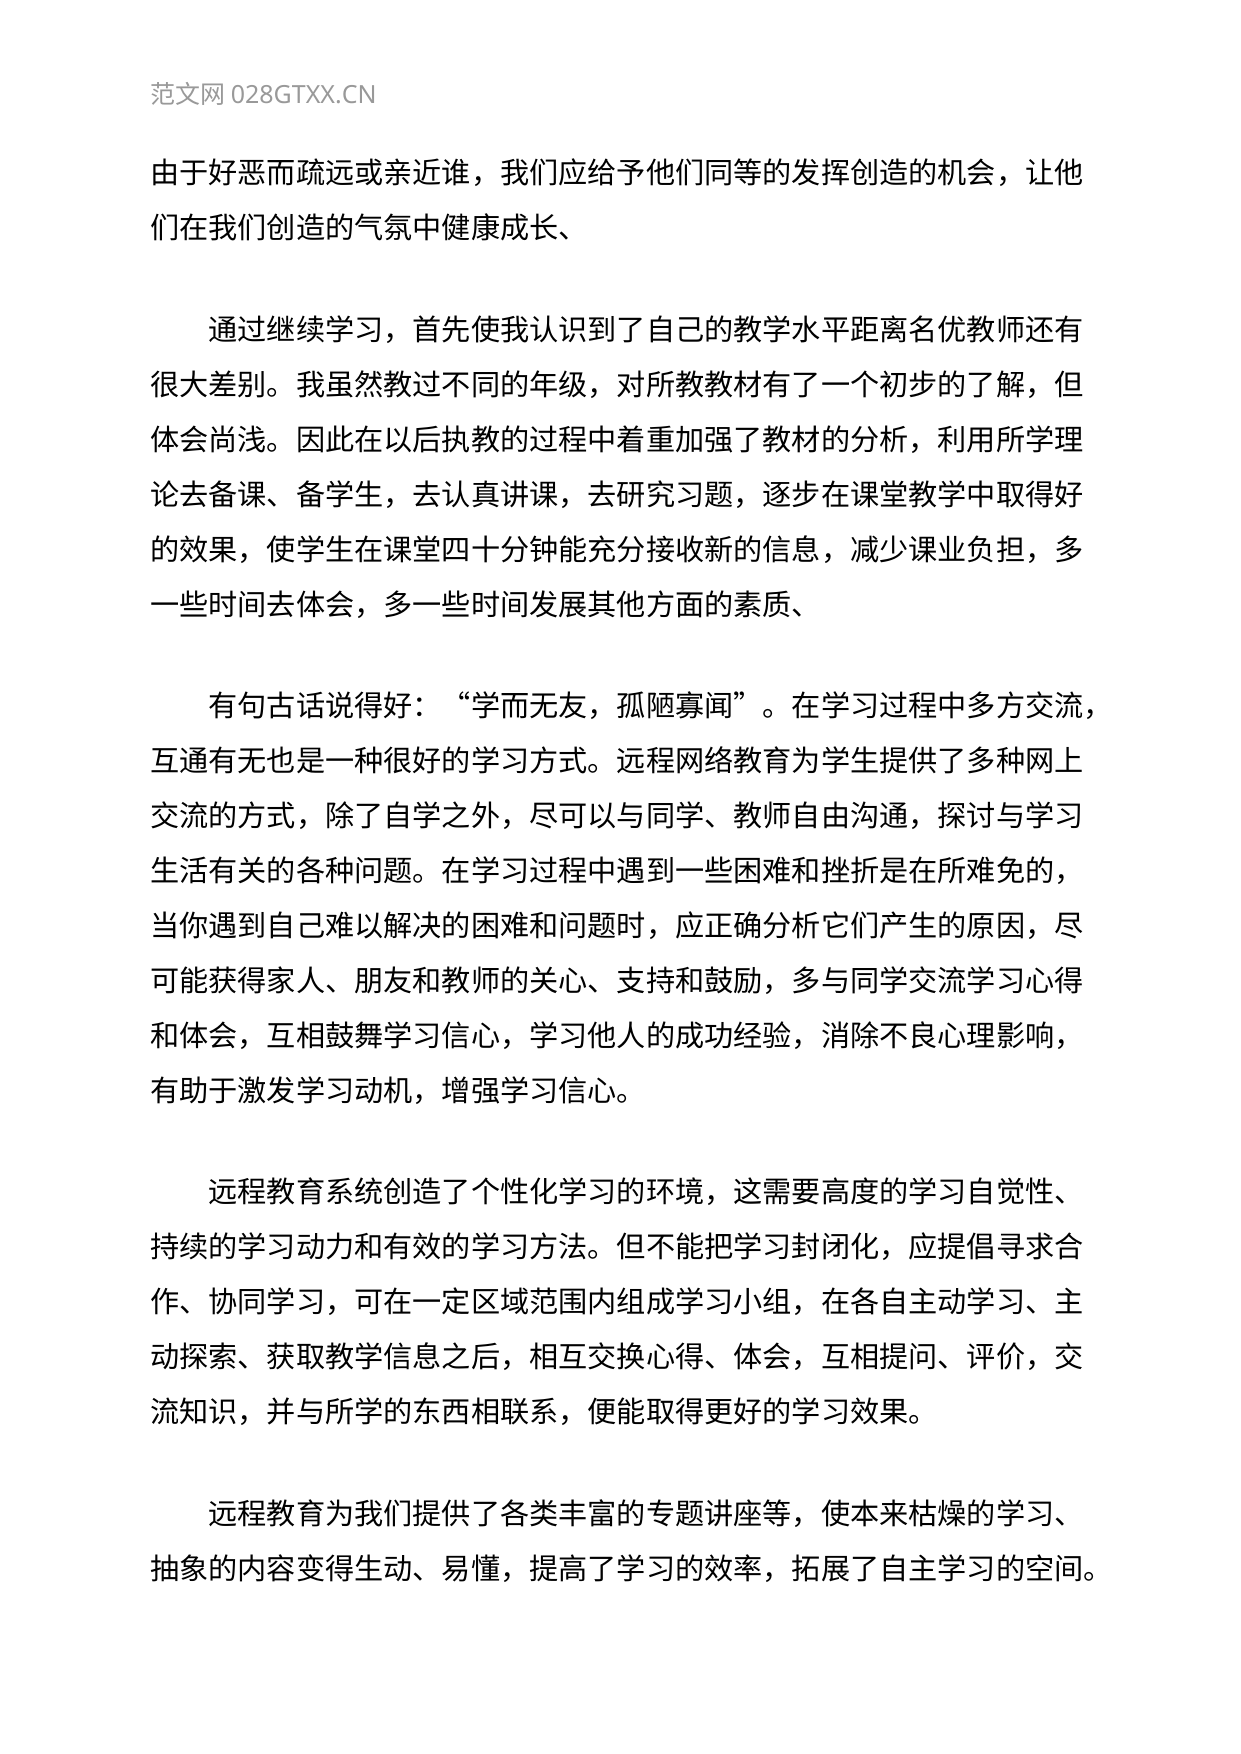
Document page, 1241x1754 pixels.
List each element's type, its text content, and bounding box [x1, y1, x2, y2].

text 通过继续学习，首先使我认识到了自己的教学水平距离名优教师还有很大差别。我虽然教过不同的年级，对所教教材有了一个初步的了解，但体会尚浅。因此在以后执教的过程中着重加强了教材的分析，利用所学理论去备课、备学生，去认真讲课，去研究习题，逐步在课堂教学中取得好的效果，使学生在课堂四十分钟能充分接收新的信息，减少课业负担，多一些时间去体会，多一些时间发展其他方面的素质、 [150, 307, 1090, 623]
text 有句古话说得好：“学而无友，孤陋寡闻”。在学习过程中多方交流，互通有无也是一种很好的学习方式。远程网络教育为学生提供了多种网上交流的方式，除了自学之外，尽可以与同学、教师自由沟通，探讨与学习生活有关的各种问题。在学习过程中遇到一些困难和挫折是在所难免的，当你遇到自己难以解决的困难和问题时，应正确分析它们产生的原因，尽可能获得家人、朋友和教师的关心、支持和鼓励，多与同学交流学习心得和体会，互相鼓舞学习信心，学习他人的成功经验，消除不良心理影响，有助于激发学习动机，增强学习信心。 [150, 683, 1090, 1109]
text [150, 150, 1090, 247]
text 远程教育系统创造了个性化学习的环境，这需要高度的学习自觉性、持续的学习动力和有效的学习方法。但不能把学习封闭化，应提倡寻求合作、协同学习，可在一定区域范围内组成学习小组，在各自主动学习、主动探索、获取教学信息之后，相互交换心得、体会，互相提问、评价，交流知识，并与所学的东西相联系，便能取得更好的学习效果。 [150, 1169, 1090, 1431]
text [150, 1490, 1090, 1587]
